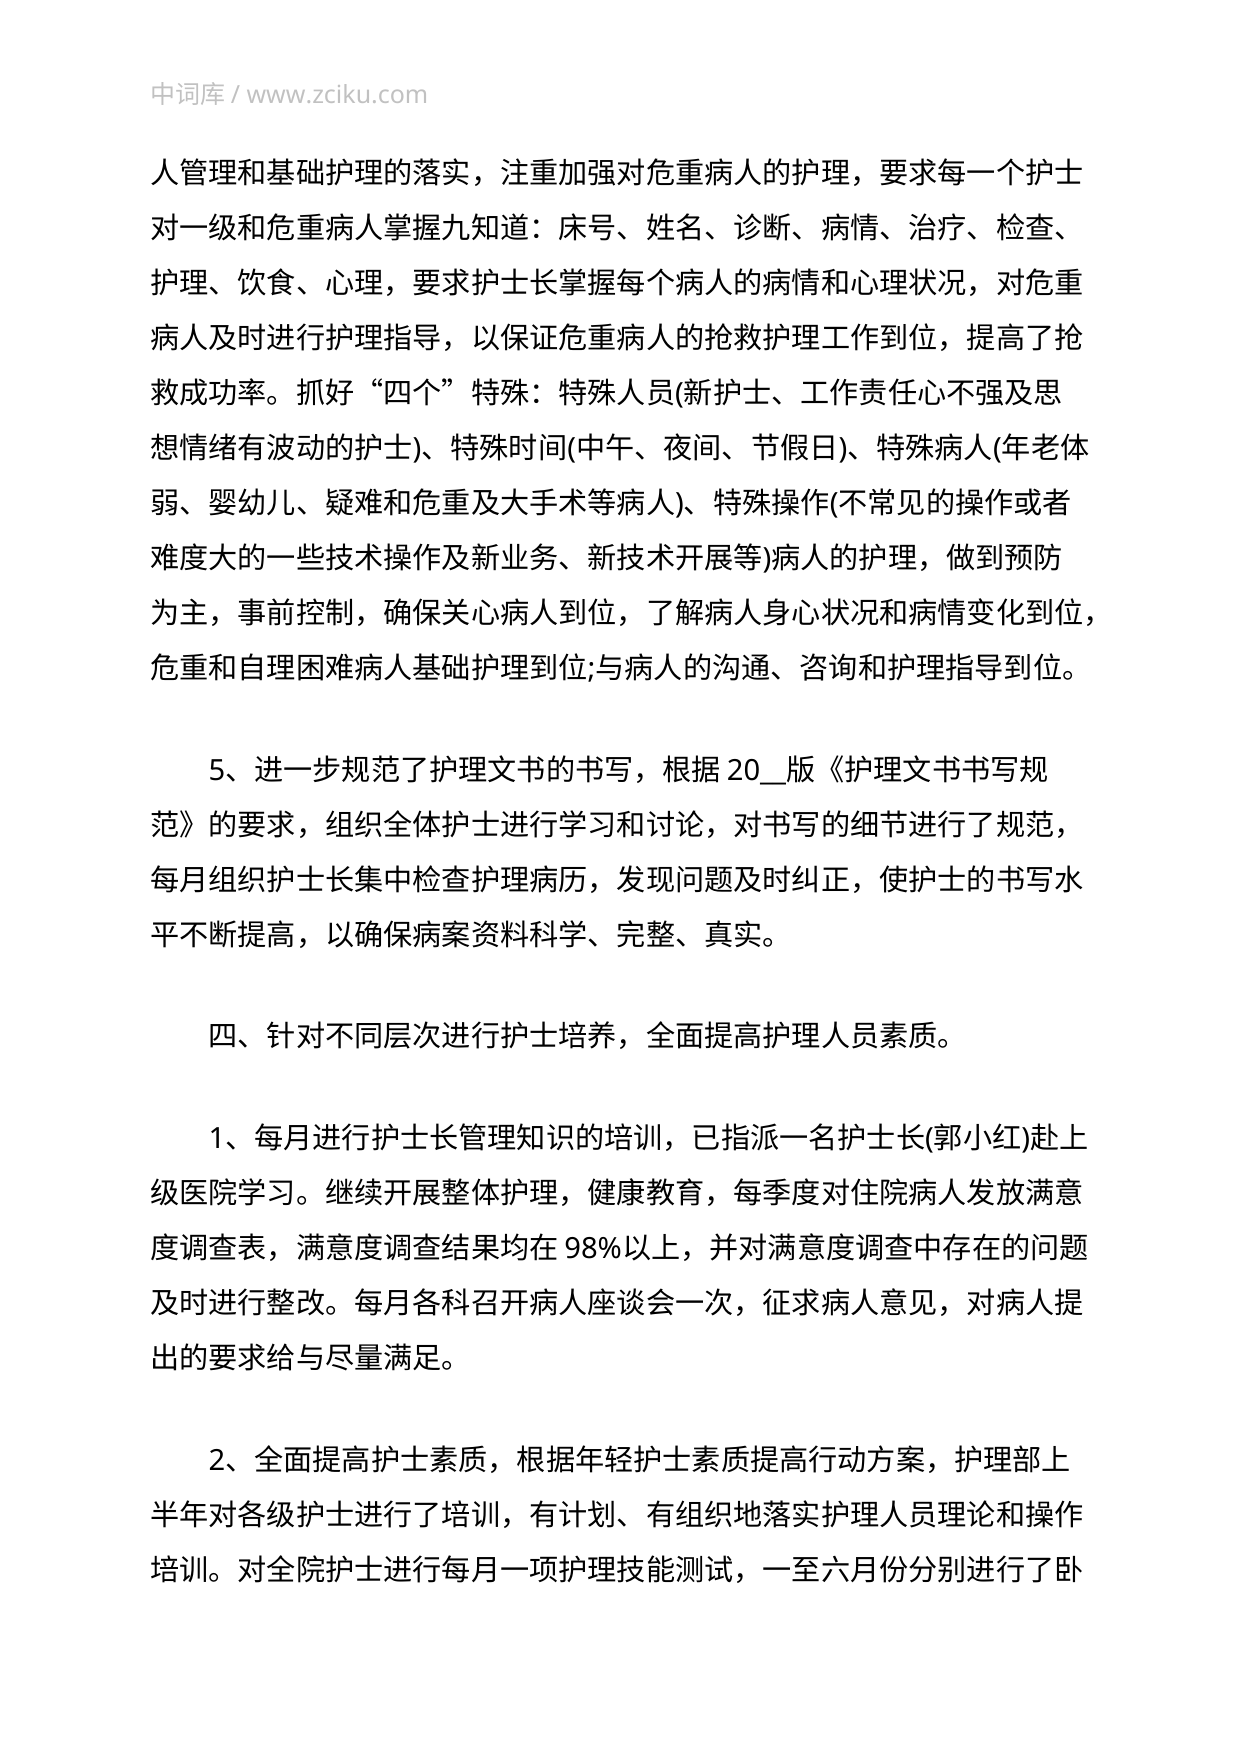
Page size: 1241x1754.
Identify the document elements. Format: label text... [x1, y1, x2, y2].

text 5、进一步规范了护理文书的书写，根据20__版《护理文书书写规范》的要求，组织全体护士进行学习和讨论，对书写的细节进行了规范，每月组织护士长集中检查护理病历，发现问题及时纠正，使护士的书写水平不断提高，以确保病案资料科学、完整、真实。 [150, 746, 1090, 953]
text 四、针对不同层次进行护士培养，全面提高护理人员素质。 [150, 1013, 1090, 1055]
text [150, 1436, 1090, 1588]
text 1、每月进行护士长管理知识的培训，已指派一名护士长(郭小红)赴上级医院学习。继续开展整体护理，健康教育，每季度对住院病人发放满意度调查表，满意度调查结果均在98%以上，并对满意度调查中存在的问题及时进行整改。每月各科召开病人座谈会一次，征求病人意见，对病人提出的要求给与尽量满足。 [150, 1115, 1090, 1377]
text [150, 150, 1090, 687]
